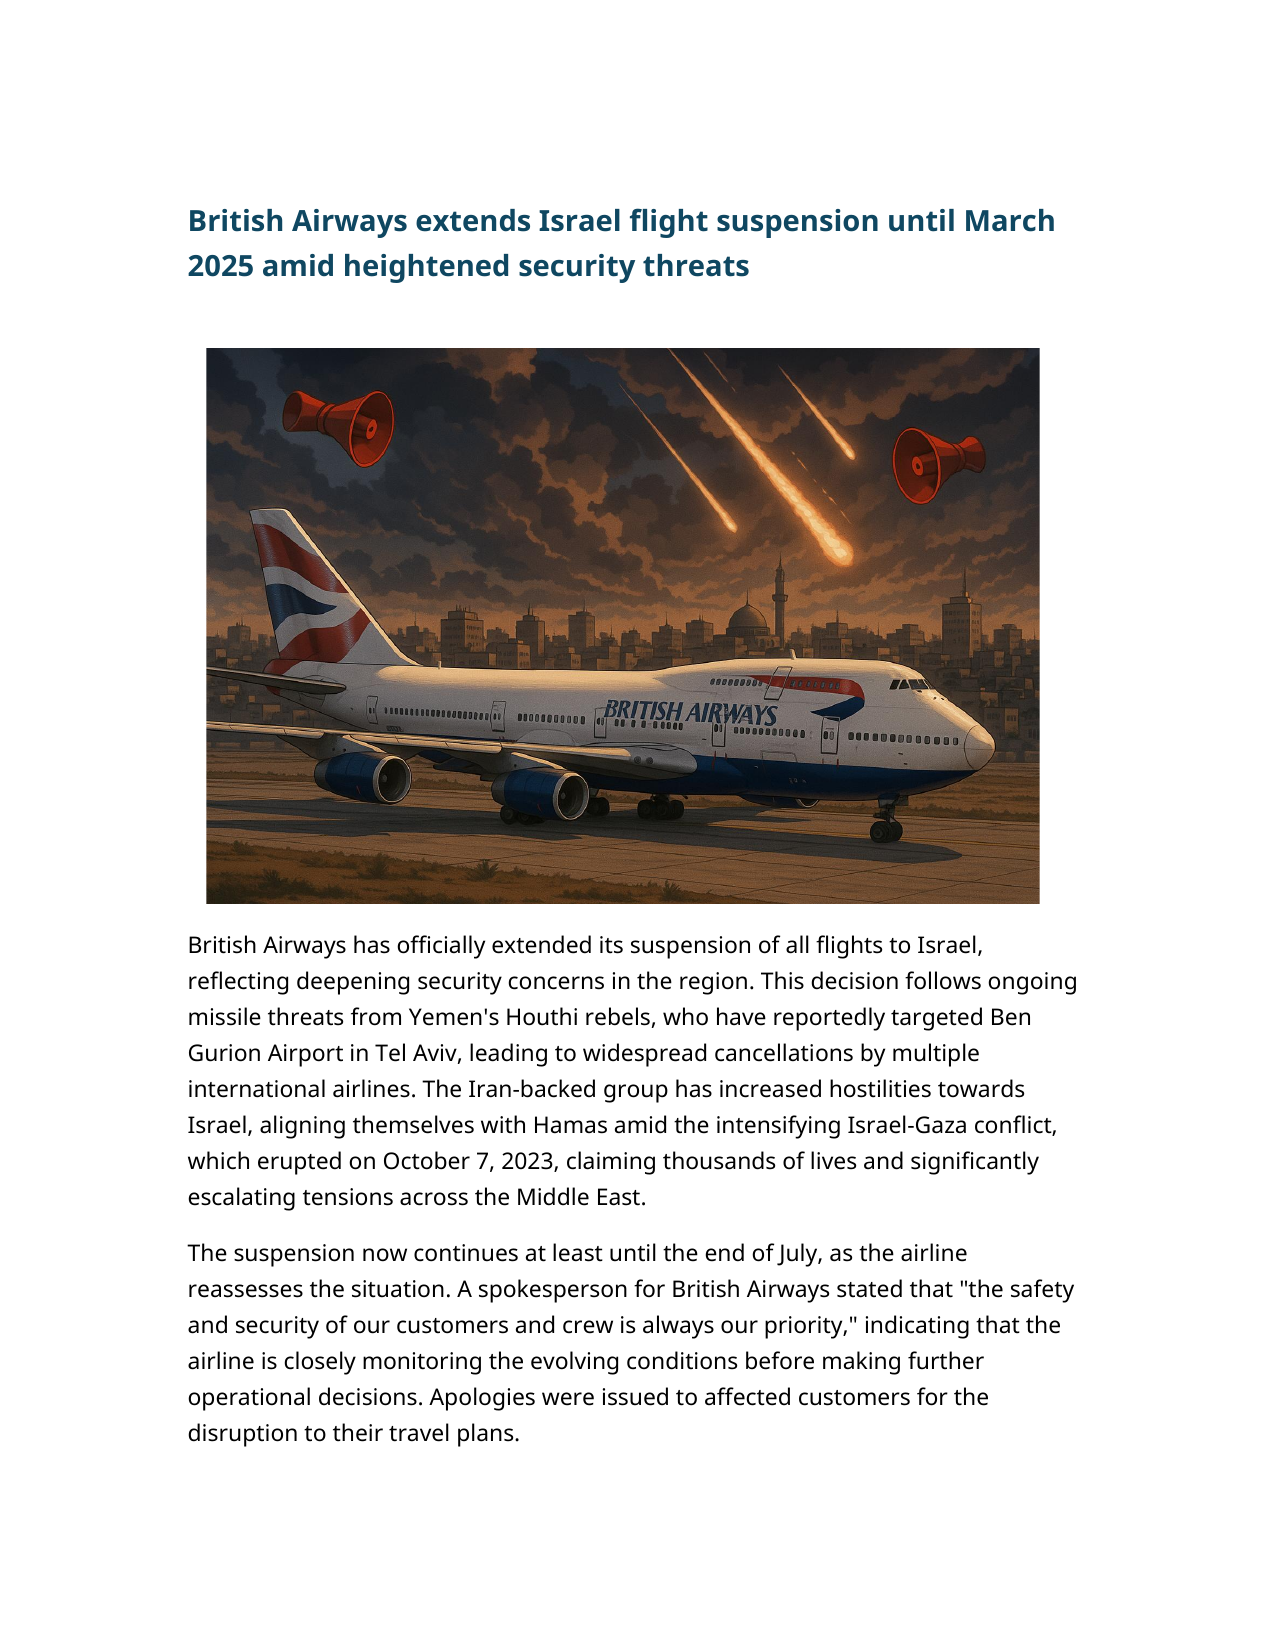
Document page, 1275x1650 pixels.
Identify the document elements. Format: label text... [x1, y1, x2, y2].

text The suspension now continues at least until the end of July, as the airline reassesses the situation. A spokesperson for British Airways stated that "the safety and security of our customers and crew is always our priority," indicating that the airline is closely monitoring the evolving conditions before making further operational decisions. Apologies were issued to affected customers for the disruption to their travel plans. [187, 1237, 1087, 1448]
subtitle British Airways extends Israel flight suspension until March 2025 amid heightened security threats [187, 200, 1087, 285]
text British Airways has officially extended its suspension of all flights to Israel, reflecting deepening security concerns in the region. This decision follows ongoing missile threats from Yemen's Houthi rebels, who have reportedly targeted Ben Gurion Airport in Tel Aviv, leading to widespread cancellations by multiple international airlines. The Iran-backed group has increased hostilities towards Israel, aligning themselves with Hamas amid the intensifying Israel-Gaza conflict, which erupted on October 7, 2023, claiming thousands of lives and significantly escalating tensions across the Middle East. [187, 929, 1087, 1212]
picture [206, 348, 1040, 904]
